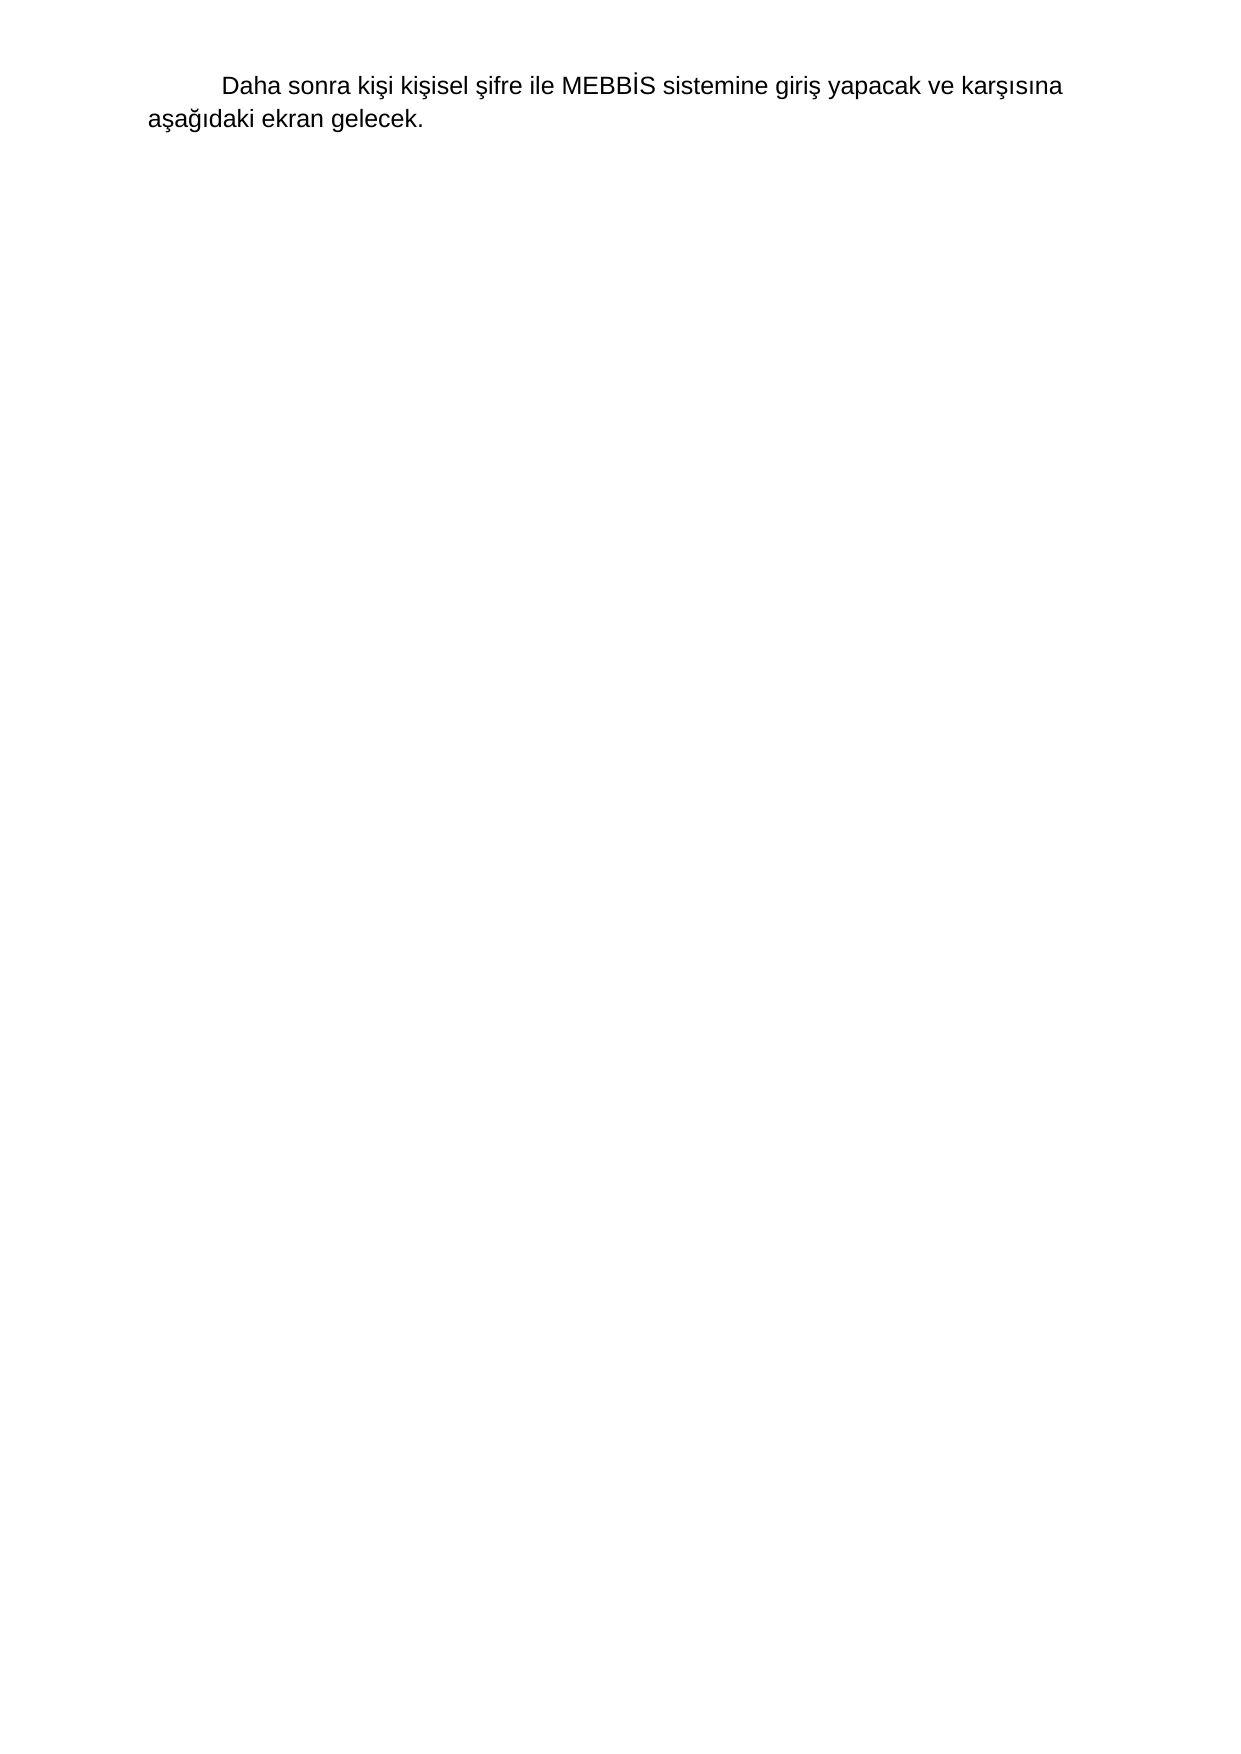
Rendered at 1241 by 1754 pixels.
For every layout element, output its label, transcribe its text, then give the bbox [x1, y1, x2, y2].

text Daha sonra kişi kişisel şifre ile MEBBİS sistemine giriş yapacak ve karşısına aşağıdaki ekran gelecek. [148, 71, 1092, 133]
